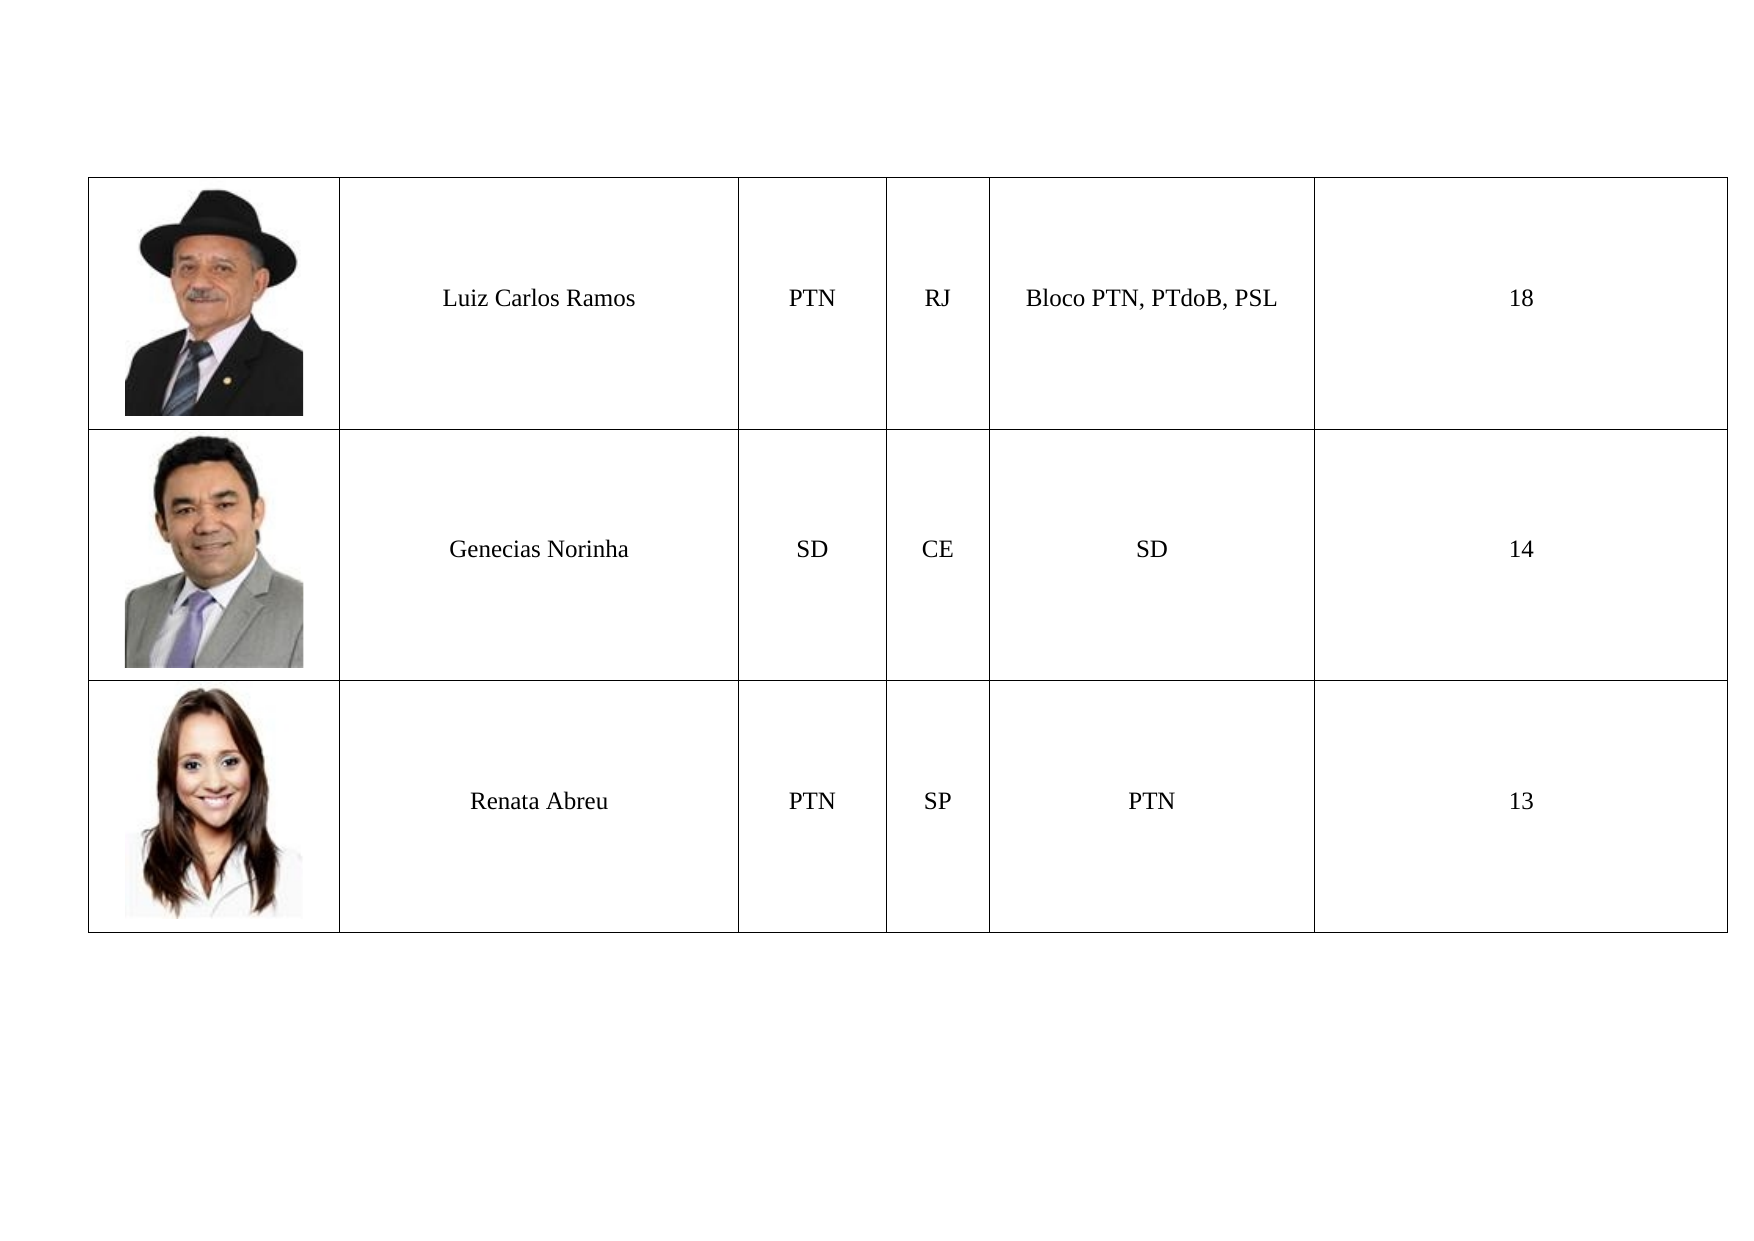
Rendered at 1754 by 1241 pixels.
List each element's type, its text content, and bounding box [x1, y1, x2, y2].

table_cell CE [887, 430, 989, 680]
picture [125, 178, 304, 416]
table_cell 18 [1315, 178, 1727, 429]
table_cell PTN [739, 178, 886, 429]
table_cell PTN [990, 681, 1314, 932]
table_cell Genecias Norinha [340, 430, 738, 680]
picture [125, 681, 304, 919]
table_cell [89, 430, 339, 680]
table_cell Bloco PTN, PTdoB, PSL [990, 178, 1314, 429]
table_cell Renata Abreu [340, 681, 738, 932]
table_cell SD [739, 430, 886, 680]
table_cell SD [990, 430, 1314, 680]
table_cell SP [887, 681, 989, 932]
table_cell RJ [887, 178, 989, 429]
table_cell 14 [1315, 430, 1727, 680]
picture [124, 430, 304, 668]
table_cell [89, 178, 339, 429]
table_cell Luiz Carlos Ramos [340, 178, 738, 429]
table_cell PTN [739, 681, 886, 932]
table_cell 13 [1315, 681, 1727, 932]
table_cell [89, 681, 339, 932]
